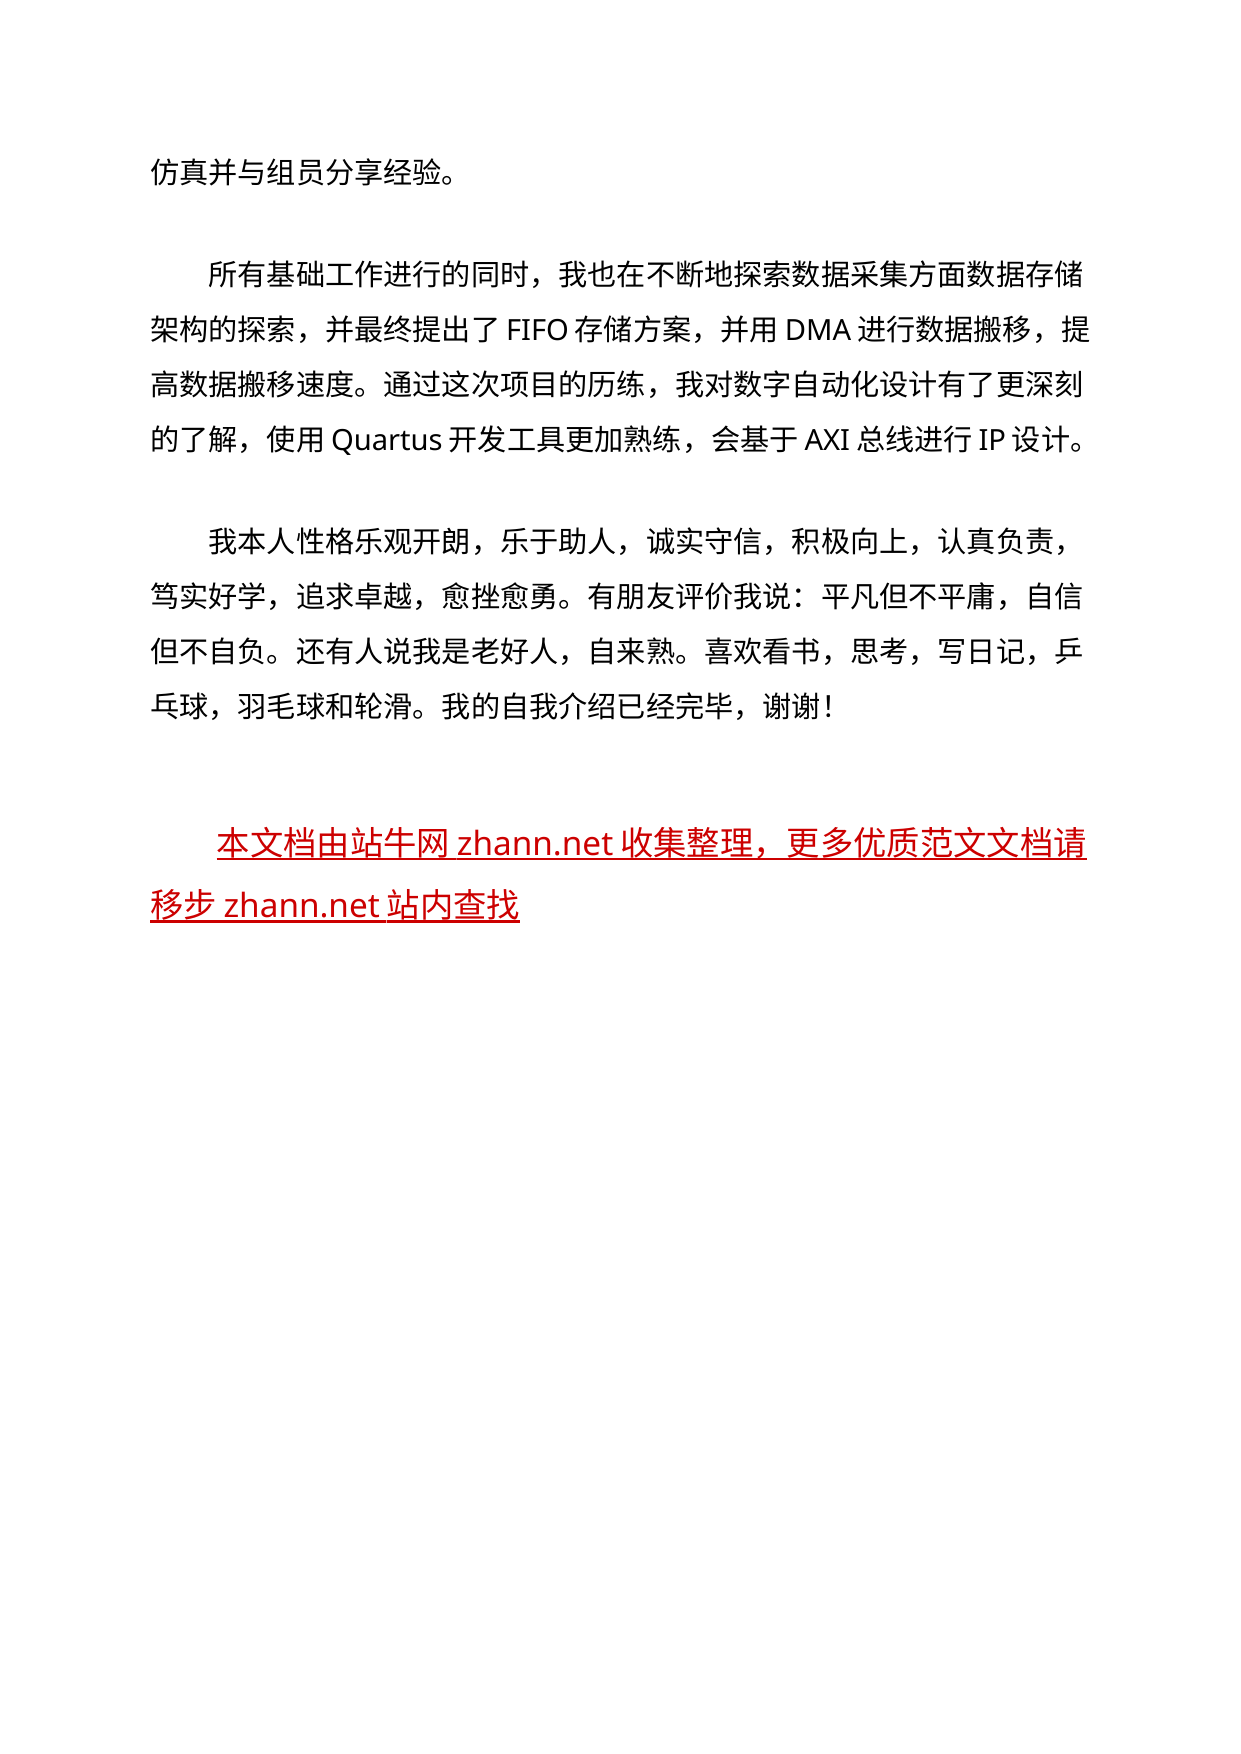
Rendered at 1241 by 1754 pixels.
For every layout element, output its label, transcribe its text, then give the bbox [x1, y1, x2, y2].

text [150, 150, 1090, 192]
text 本文档由站牛网zhann.net收集整理，更多优质范文文档请移步zhann.net站内查找 [150, 816, 1090, 927]
text 我本人性格乐观开朗，乐于助人，诚实守信，积极向上，认真负责，笃实好学，追求卓越，愈挫愈勇。有朋友评价我说：平凡但不平庸，自信但不自负。还有人说我是老好人，自来熟。喜欢看书，思考，写日记，乒乓球，羽毛球和轮滑。我的自我介绍已经完毕，谢谢！ [150, 518, 1090, 726]
text 所有基础工作进行的同时，我也在不断地探索数据采集方面数据存储架构的探索，并最终提出了FIFO存储方案，并用DMA进行数据搬移，提高数据搬移速度。通过这次项目的历练，我对数字自动化设计有了更深刻的了解，使用Quartus开发工具更加熟练，会基于AXI总线进行IP设计。 [150, 252, 1090, 459]
